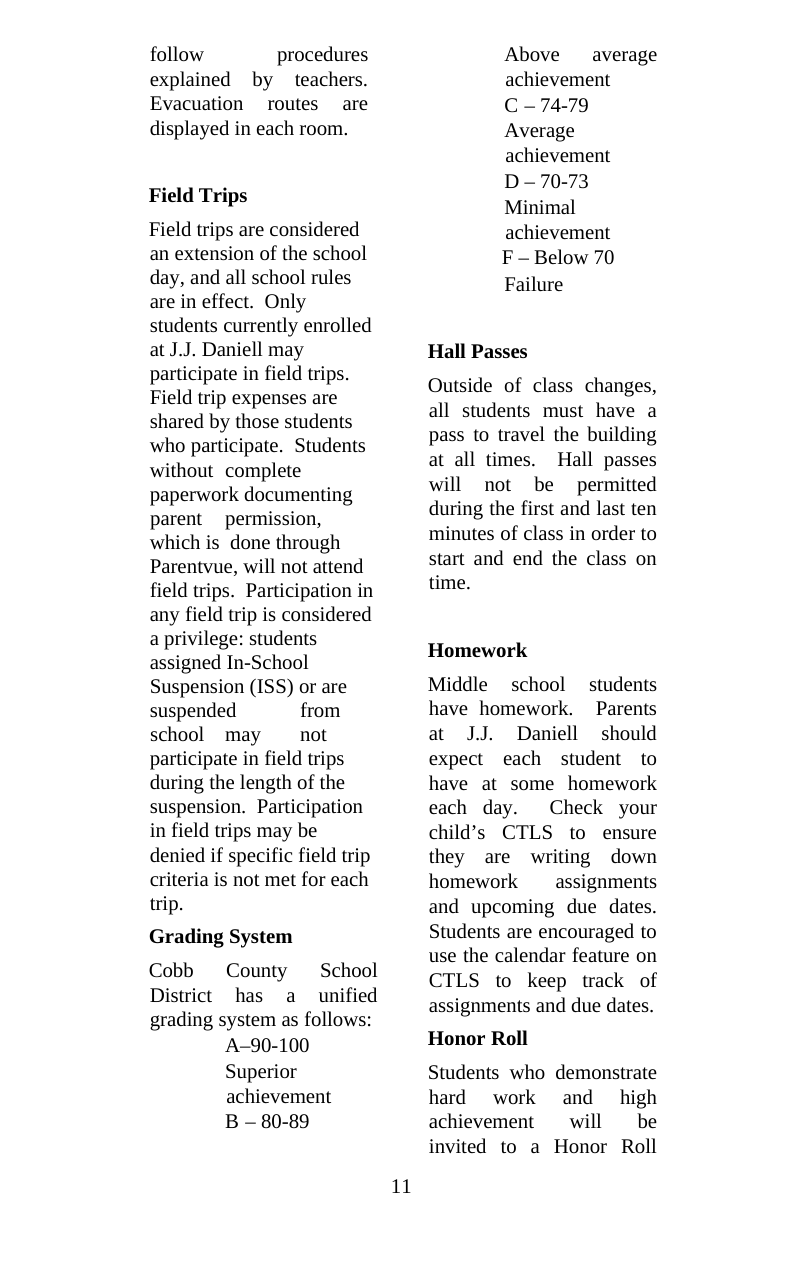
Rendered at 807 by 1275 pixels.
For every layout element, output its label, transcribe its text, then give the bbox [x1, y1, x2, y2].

text Average achievement [504, 118, 657, 167]
text Students who demonstrate hard work and high achievement will be invited to a Honor Roll celebration at the end of each grading period. [428, 1060, 657, 1158]
text Outside of class changes, all students must have a pass to travel the building at all times. Hall passes will not be permitted during the first and last ten minutes of class in order to start and end the class on time. [428, 373, 657, 594]
subtitle Field Trips [148, 183, 373, 207]
text A–90-100 [225, 1033, 378, 1057]
text F – Below 70 [429, 245, 657, 269]
text Above average achievement [504, 42, 657, 91]
subtitle Hall Passes [428, 339, 652, 363]
list – 80-89 [225, 1109, 378, 1133]
text Cobb County School District has a unified grading system as follows: [148, 958, 378, 1031]
text Minimal achievement [504, 195, 657, 244]
subtitle Homework [428, 638, 652, 662]
list – 74-79 [504, 92, 657, 117]
text Failure [504, 271, 657, 296]
text Middle school students have homework. Parents at J.J. Daniell should expect each student to have at some homework each day. Check your child’s CTLS to ensure they are writing down homework assignments and upcoming due dates. Students are encouraged to use the calendar feature on CTLS to keep track of assignments and due dates. [428, 672, 657, 1017]
list – 70-73 [504, 169, 657, 193]
subtitle Honor Roll [428, 1026, 652, 1050]
subtitle Grading System [148, 924, 373, 948]
text Field trips are considered an extension of the school day, and all school rules are in effect. Only students currently enrolled at J.J. Daniell may participate in field trips. Field trip expenses are shared by those students who participate. Students without complete paperwork documenting parent permission, which is done through Parentvue, will not attend field trips. Participation in any field trip is considered a privilege: students assigned In-School Suspension (ISS) or are suspended from school may not participate in field trips during the length of the suspension. Participation in field trips may be denied if specific field trip criteria is not met for each trip. [148, 217, 378, 915]
text Superior achievement [225, 1059, 378, 1108]
